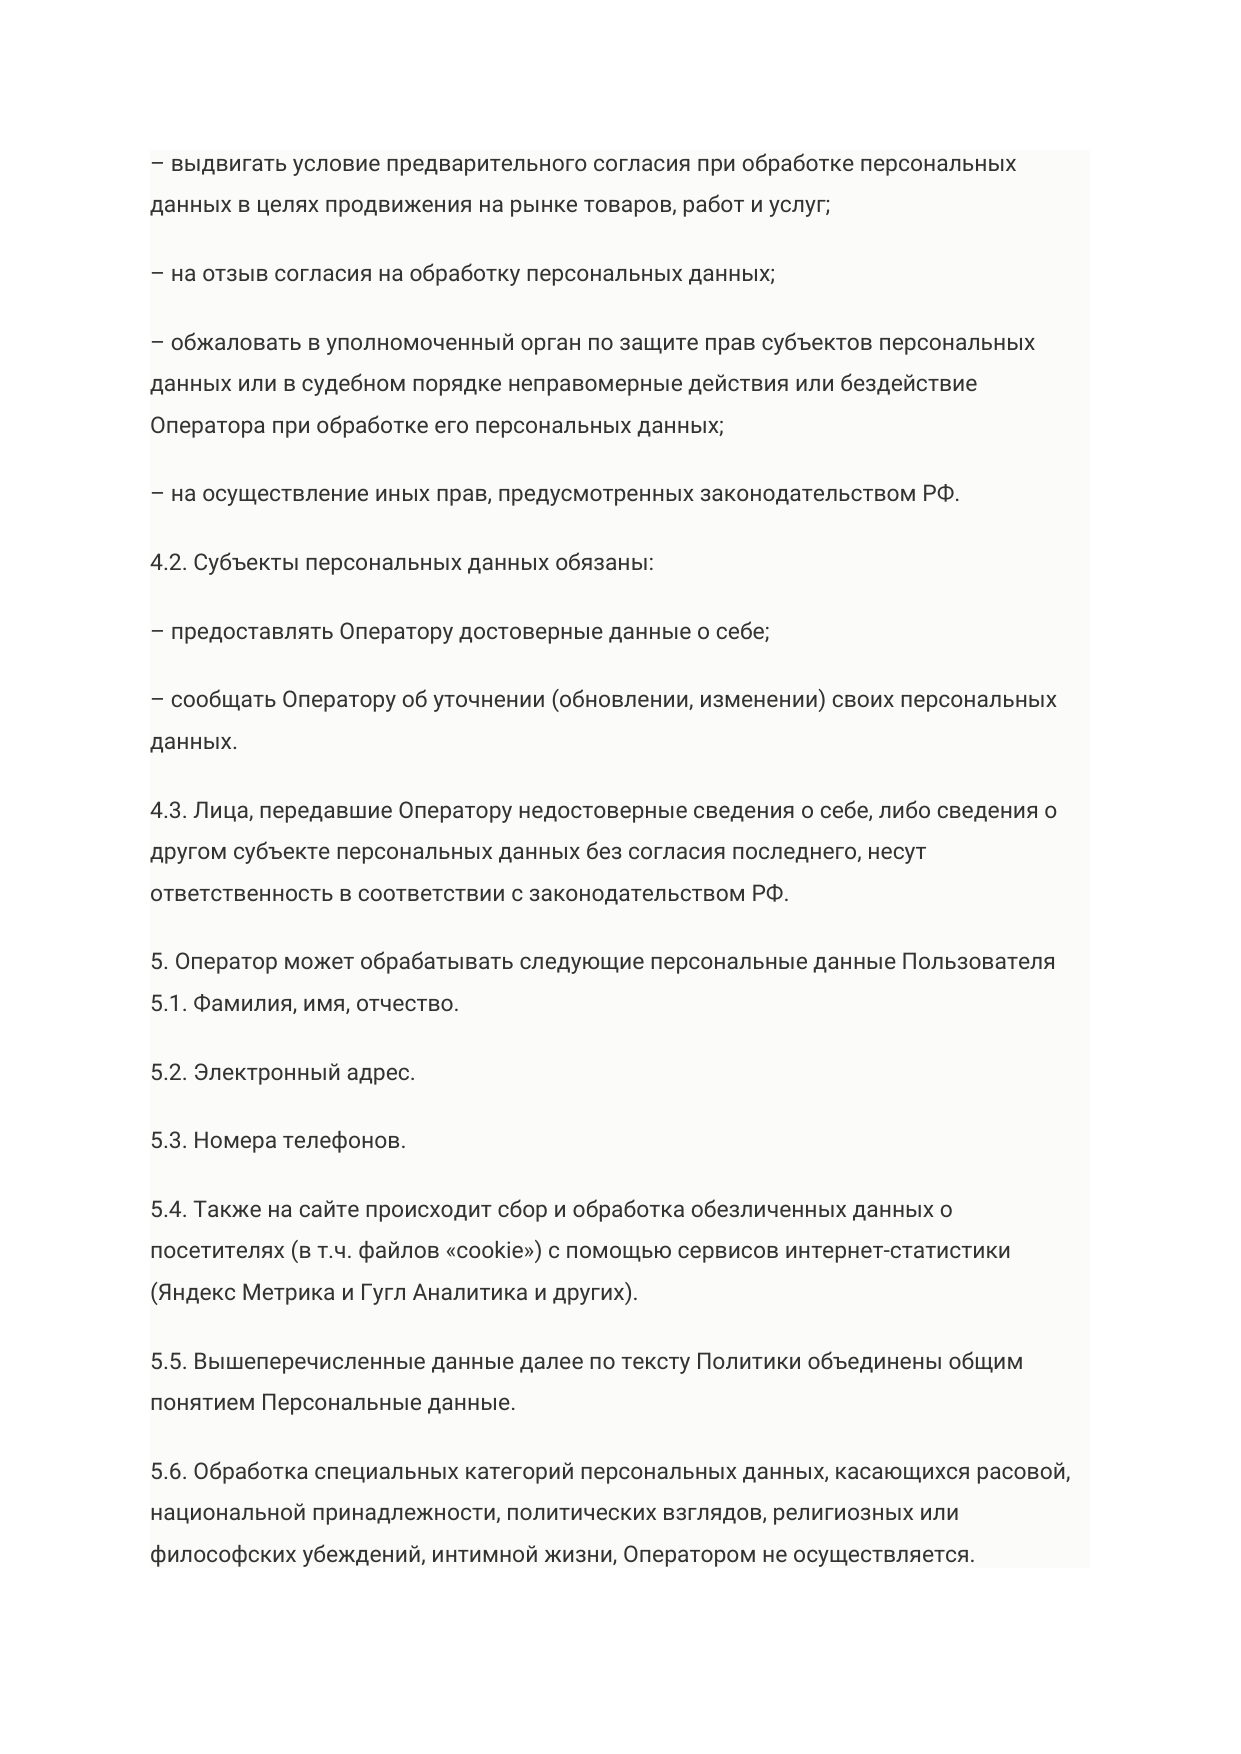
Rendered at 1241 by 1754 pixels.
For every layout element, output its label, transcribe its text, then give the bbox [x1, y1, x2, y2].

text 5.2. Электронный адрес. [150, 1059, 1090, 1086]
text 5.5. Вышеперечисленные данные далее по тексту Политики объединены общим понятием Персональные данные. [150, 1348, 1090, 1416]
text – на отзыв согласия на обработку персональных данных; [150, 260, 1090, 287]
text 4.2. Субъекты персональных данных обязаны: [150, 549, 1090, 576]
text 5.4. Также на сайте происходит сбор и обработка обезличенных данных о посетителях (в т.ч. файлов «cookie») с помощью сервисов интернет-статистики (Яндекс Метрика и Гугл Аналитика и других). [150, 1196, 1090, 1306]
text – сообщать Оператору об уточнении (обновлении, изменении) своих персональных данных. [150, 687, 1090, 755]
text 5.6. Обработка специальных категорий персональных данных, касающихся расовой, национальной принадлежности, политических взглядов, религиозных или философских убеждений, интимной жизни, Оператором не осуществляется. [150, 1458, 1090, 1568]
text 5. Оператор может обрабатывать следующие персональные данные Пользователя 5.1. Фамилия, имя, отчество. [150, 948, 1090, 1017]
text – обжаловать в уполномоченный орган по защите прав субъектов персональных данных или в судебном порядке неправомерные действия или бездействие Оператора при обработке его персональных данных; [150, 329, 1090, 439]
text 5.3. Номера телефонов. [150, 1127, 1090, 1154]
text – выдвигать условие предварительного согласия при обработке персональных данных в целях продвижения на рынке товаров, работ и услуг; [150, 150, 1090, 218]
text – предоставлять Оператору достоверные данные о себе; [150, 618, 1090, 645]
text – на осуществление иных прав, предусмотренных законодательством РФ. [150, 481, 1090, 507]
text 4.3. Лица, передавшие Оператору недостоверные сведения о себе, либо сведения о другом субъекте персональных данных без согласия последнего, несут ответственность в соответствии с законодательством РФ. [150, 797, 1090, 907]
